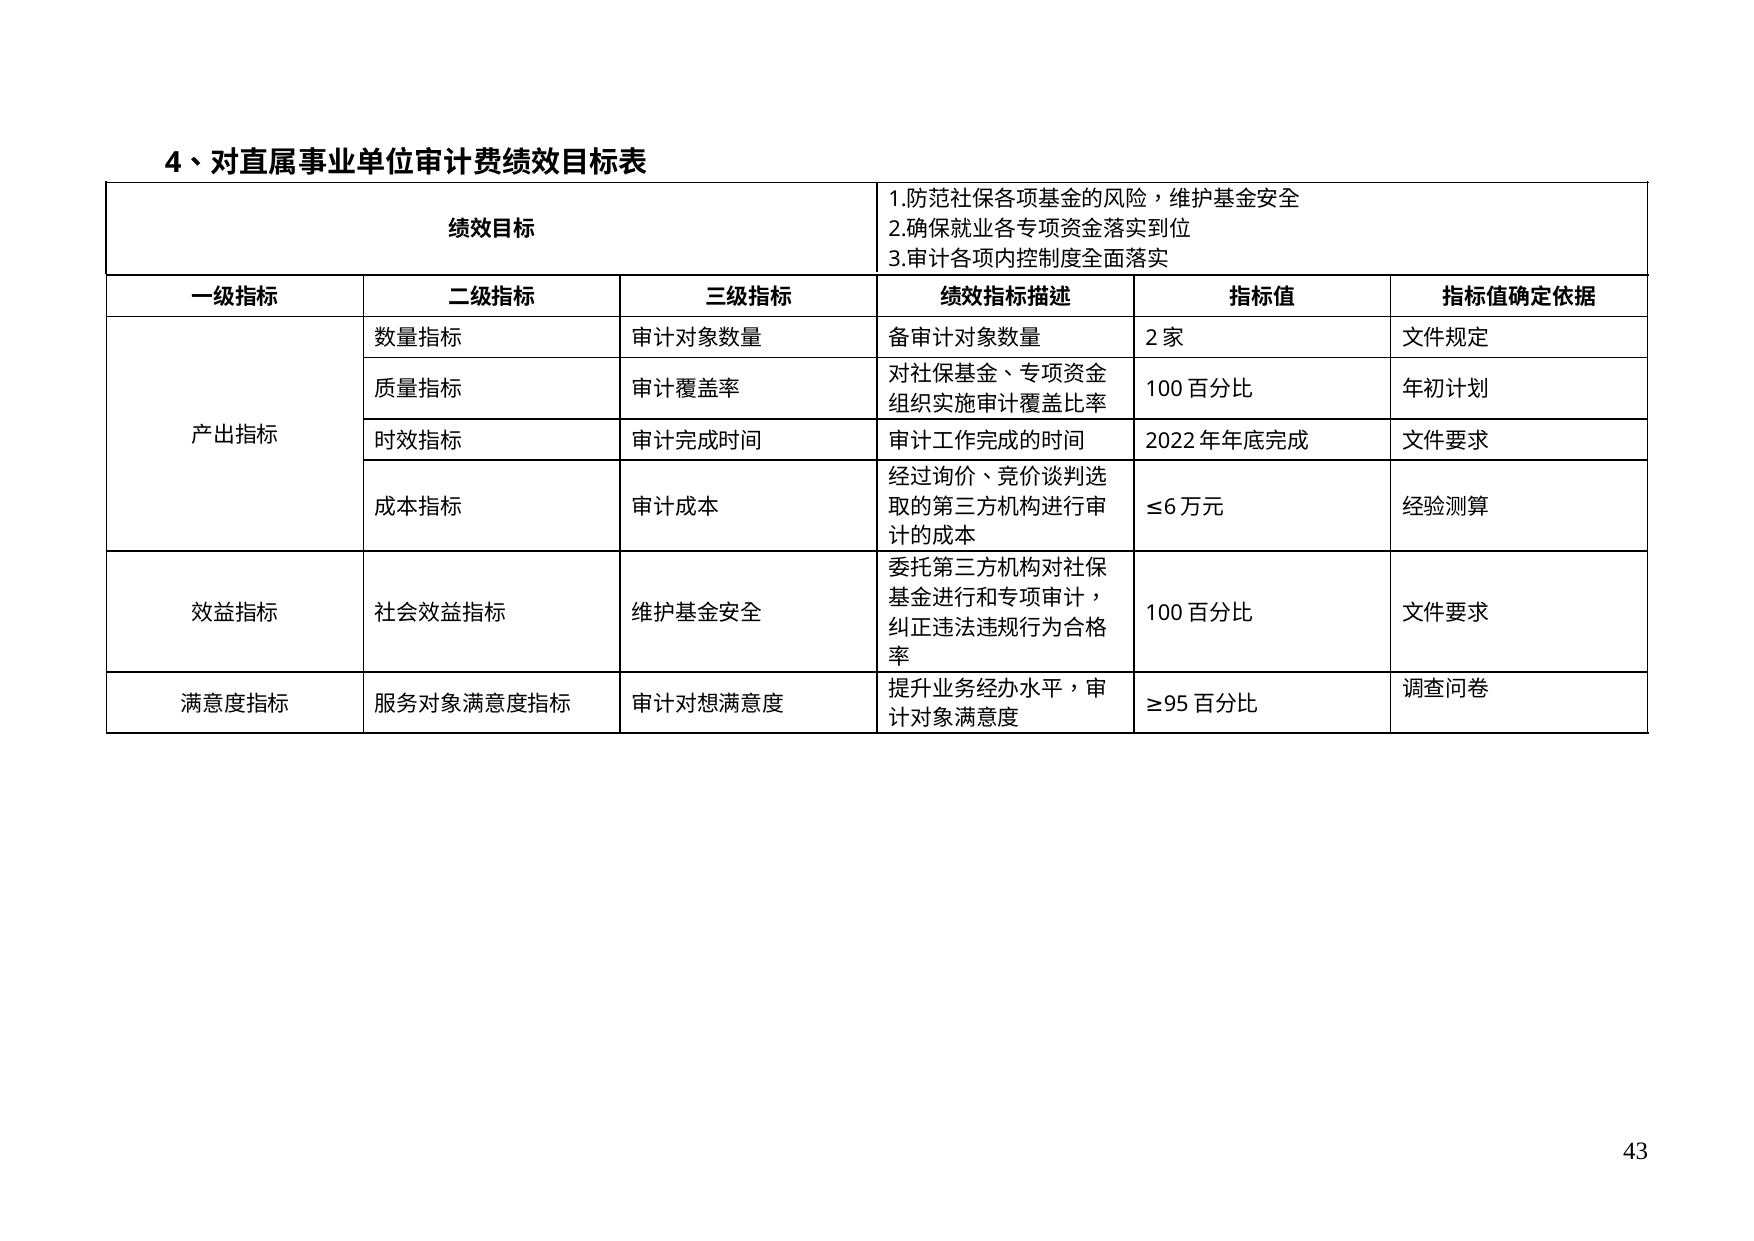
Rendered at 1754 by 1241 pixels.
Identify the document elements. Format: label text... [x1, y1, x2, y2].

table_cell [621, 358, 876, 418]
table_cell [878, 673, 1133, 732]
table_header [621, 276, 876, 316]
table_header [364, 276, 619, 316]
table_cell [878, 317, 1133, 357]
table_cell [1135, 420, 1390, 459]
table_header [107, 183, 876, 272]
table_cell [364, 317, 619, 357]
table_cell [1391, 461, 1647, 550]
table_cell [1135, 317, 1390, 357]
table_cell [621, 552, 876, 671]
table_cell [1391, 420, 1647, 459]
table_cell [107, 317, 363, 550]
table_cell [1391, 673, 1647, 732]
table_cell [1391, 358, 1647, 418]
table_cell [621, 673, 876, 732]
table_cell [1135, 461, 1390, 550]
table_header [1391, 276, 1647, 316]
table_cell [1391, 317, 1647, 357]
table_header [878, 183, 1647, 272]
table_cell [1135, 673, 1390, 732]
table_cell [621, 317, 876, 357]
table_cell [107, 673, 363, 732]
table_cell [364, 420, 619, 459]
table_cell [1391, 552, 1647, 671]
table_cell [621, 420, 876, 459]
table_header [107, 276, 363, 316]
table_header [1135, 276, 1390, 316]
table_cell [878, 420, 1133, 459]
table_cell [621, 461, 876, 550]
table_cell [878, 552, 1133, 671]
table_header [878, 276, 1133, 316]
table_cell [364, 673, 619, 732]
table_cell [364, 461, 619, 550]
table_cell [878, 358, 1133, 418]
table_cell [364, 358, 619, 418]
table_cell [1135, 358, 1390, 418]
text 4、对直属事业单位审计费绩效目标表 [106, 142, 1648, 181]
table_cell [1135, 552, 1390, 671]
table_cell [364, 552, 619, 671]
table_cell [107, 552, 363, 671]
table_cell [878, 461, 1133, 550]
